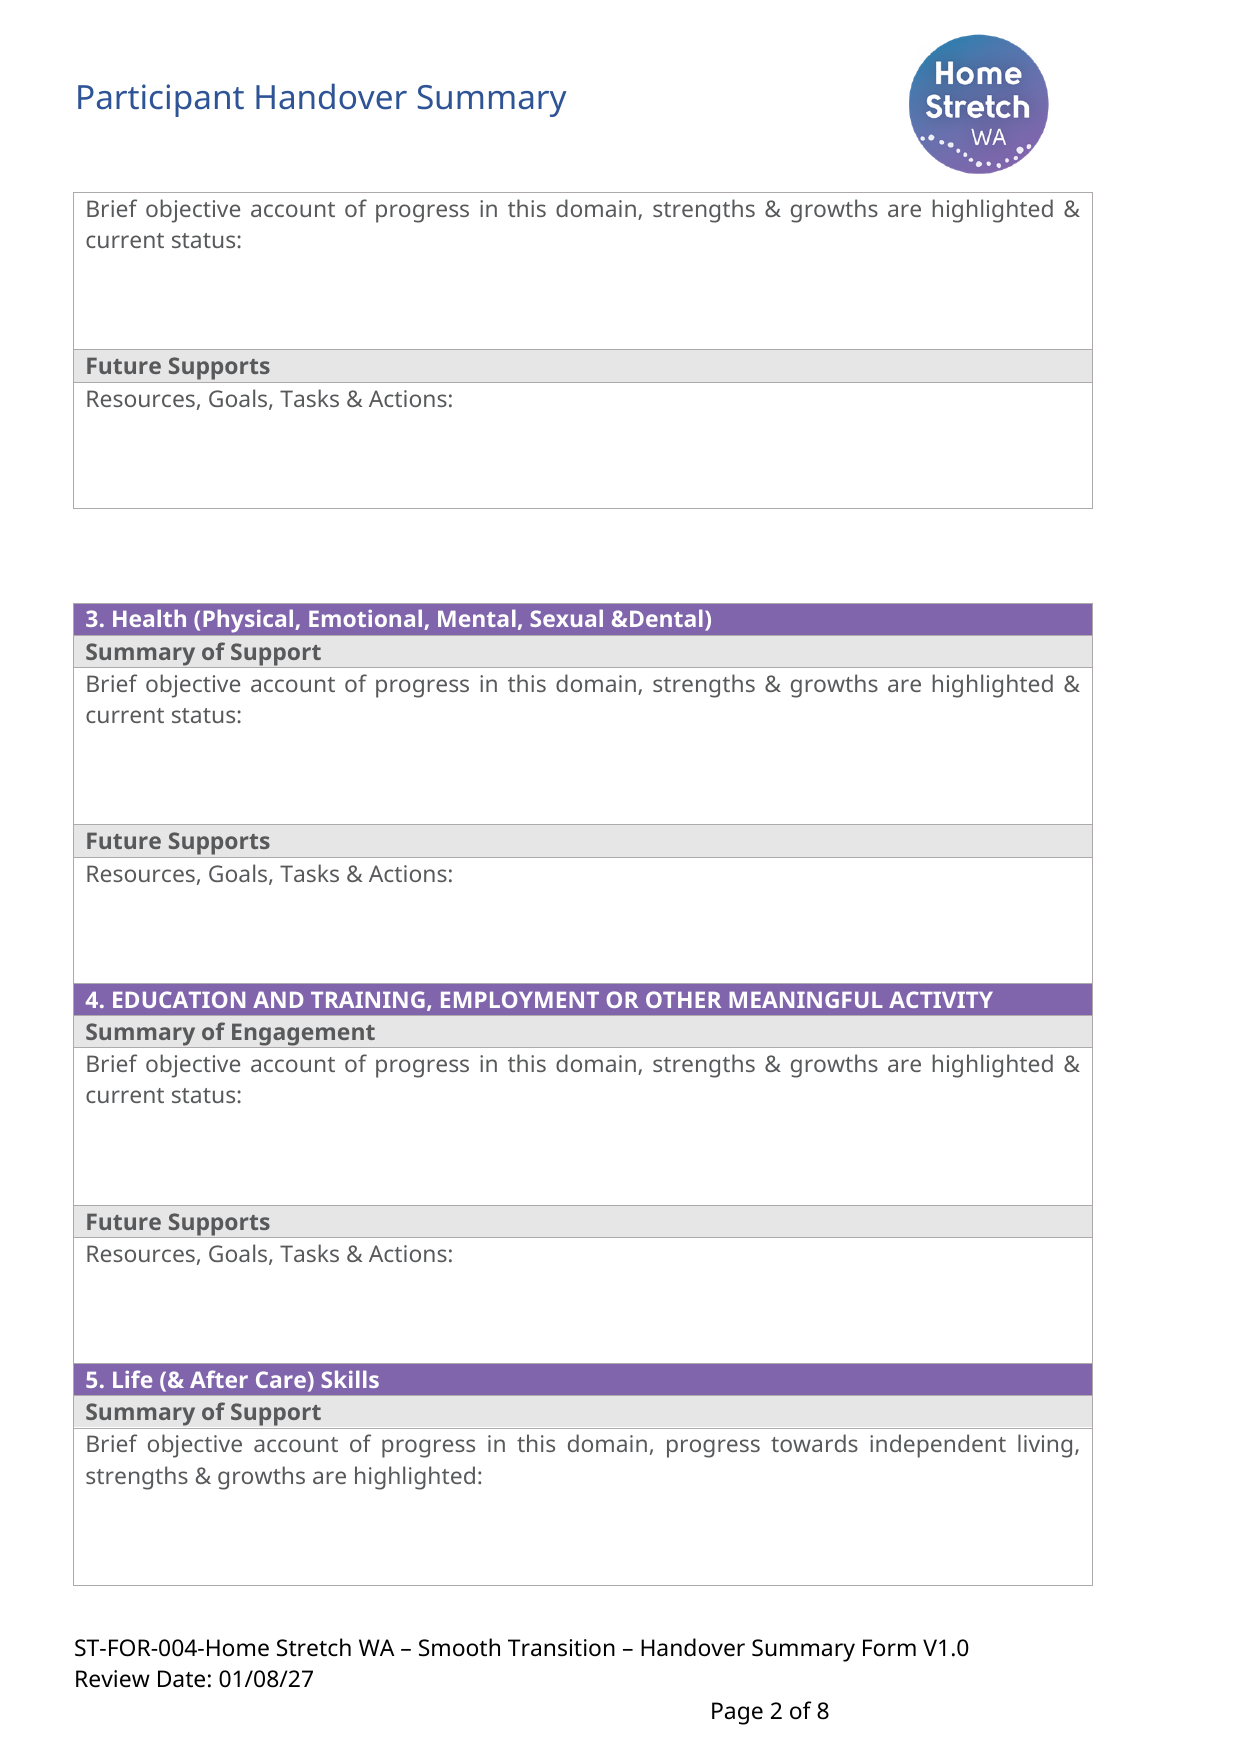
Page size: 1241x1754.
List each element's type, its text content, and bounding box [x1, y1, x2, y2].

table_cell Resources, Goals, Tasks & Actions: [74, 858, 1092, 983]
table_cell Summary of Support [74, 636, 1092, 667]
table_header 3. Health (Physical, Emotional, Mental, Sexual &Dental) [74, 604, 1092, 635]
table_cell Summary of Engagement [74, 1016, 1092, 1047]
table_cell Future Supports [74, 350, 1092, 382]
table_cell Brief objective account of progress in this domain, progress towards independent living, strengths & growths are highlighted: [74, 1429, 1092, 1585]
picture [881, 29, 1076, 178]
table_cell Future Supports [74, 1206, 1092, 1237]
table_cell Resources, Goals, Tasks & Actions: [74, 1238, 1092, 1363]
table_cell Brief objective account of progress in this domain, strengths & growths are highlighted & current status: [74, 193, 1092, 349]
table_cell Future Supports [74, 825, 1092, 857]
table_cell 4. EDUCATION AND TRAINING, EMPLOYMENT OR OTHER MEANINGFUL ACTIVITY [74, 984, 1092, 1015]
table_cell Summary of Support [74, 1396, 1092, 1427]
table_cell Brief objective account of progress in this domain, strengths & growths are highlighted & current status: [74, 1048, 1092, 1204]
table_cell 5. Life (& After Care) Skills [74, 1364, 1092, 1395]
table_cell Brief objective account of progress in this domain, strengths & growths are highlighted & current status: [74, 668, 1092, 824]
table_cell Resources, Goals, Tasks & Actions: [74, 383, 1092, 508]
